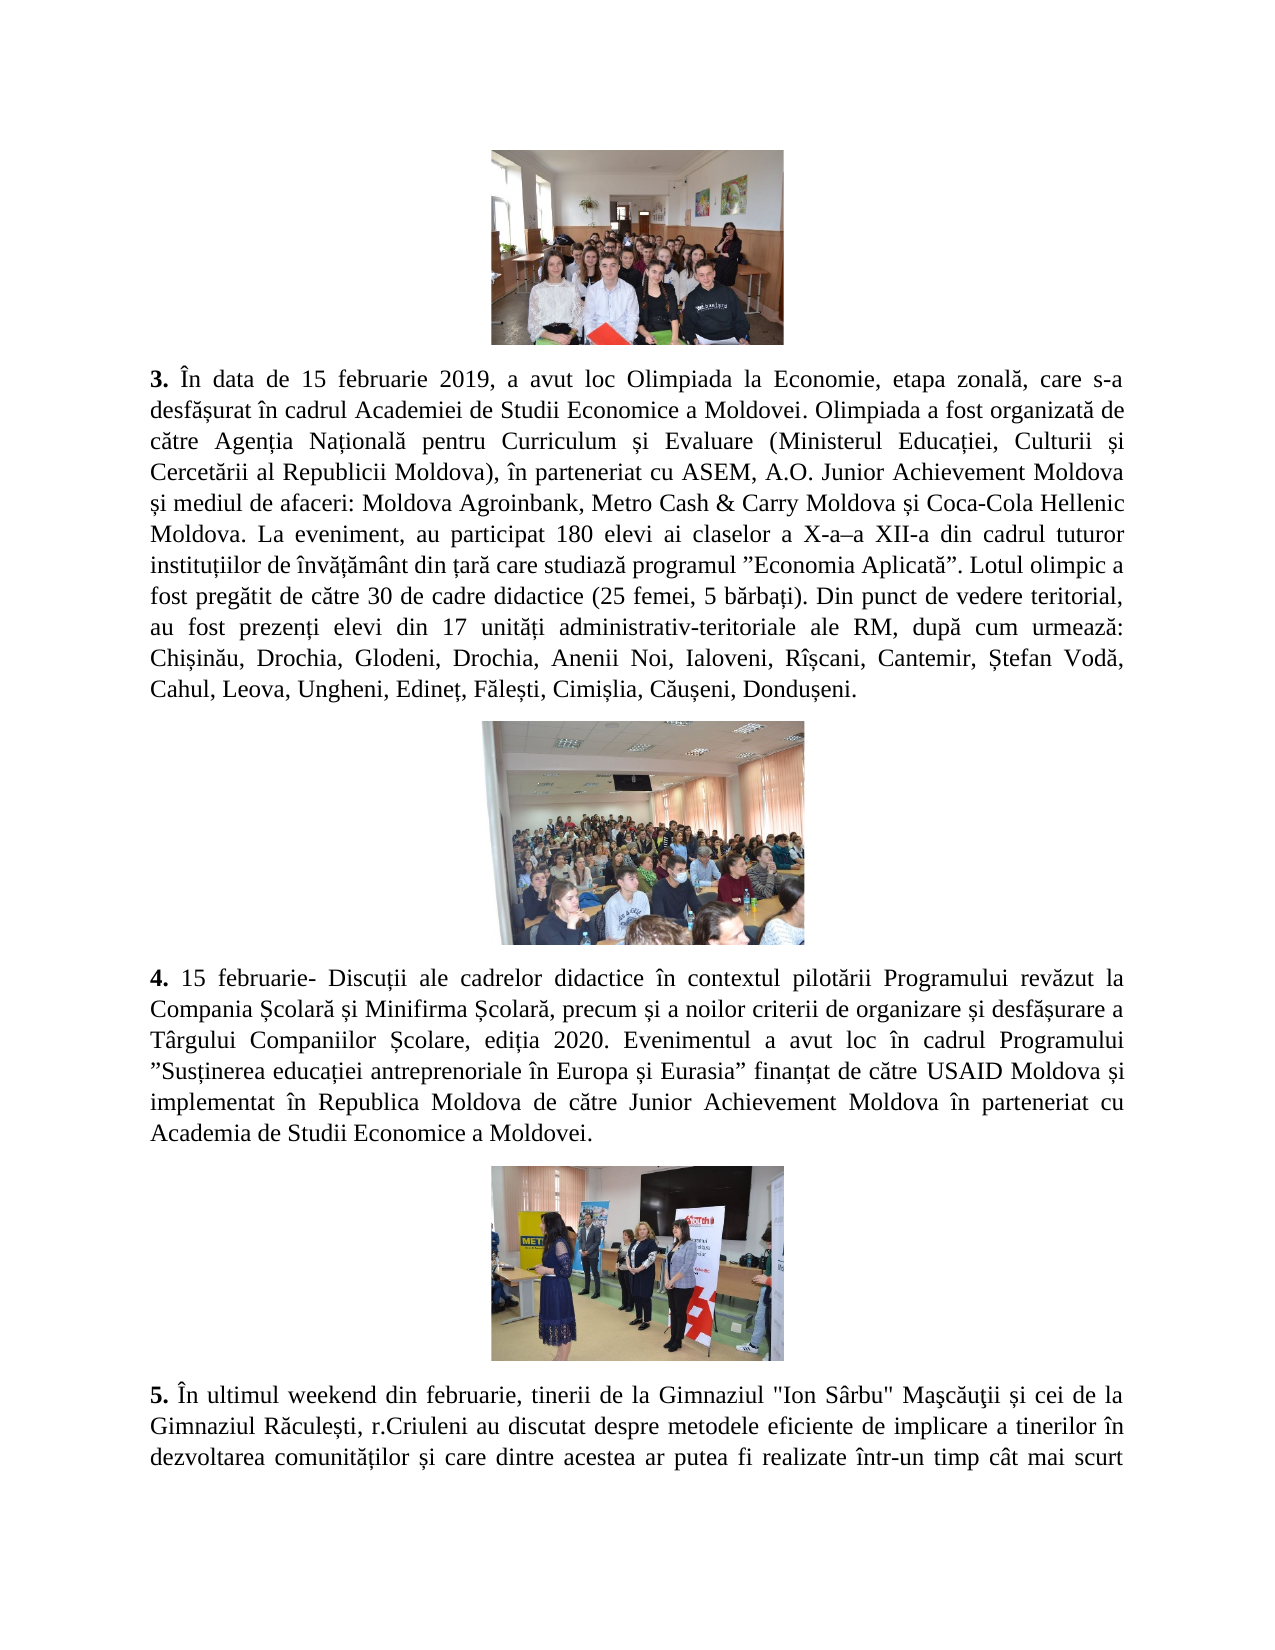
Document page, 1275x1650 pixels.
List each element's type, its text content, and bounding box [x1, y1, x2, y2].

text 4. 15 februarie- Discuții ale cadrelor didactice în contextul pilotării Programului revăzut la Compania Școlară și Minifirma Școlară, precum și a noilor criterii de organizare și desfășurare a Târgului Companiilor Școlare, ediția 2020. Evenimentul a avut loc în cadrul Programului ”Susținerea educației antreprenoriale în Europa și Eurasia” finanțat de către USAID Moldova și implementat în Republica Moldova de către Junior Achievement Moldova în parteneriat cu Academia de Studii Economice a Moldovei. [150, 963, 1125, 1147]
picture [491, 1166, 784, 1361]
picture [491, 150, 784, 345]
picture [470, 721, 805, 945]
text 3. În data de 15 februarie 2019, a avut loc Olimpiada la Economie, etapa zonală, care s-a desfășurat în cadrul Academiei de Studii Economice a Moldovei. Olimpiada a fost organizată de către Agenția Națională pentru Curriculum și Evaluare (Ministerul Educației, Culturii și Cercetării al Republicii Moldova), în parteneriat cu ASEM, A.O. Junior Achievement Moldova și mediul de afaceri: Moldova Agroinbank, Metro Cash & Carry Moldova și Coca-Cola Hellenic Moldova. La eveniment, au participat 180 elevi ai claselor a X-a–a XII-a din cadrul tuturor instituțiilor de învățământ din țară care studiază programul ”Economia Aplicată”. Lotul olimpic a fost pregătit de către 30 de cadre didactice (25 femei, 5 bărbați). Din punct de vedere teritorial, au fost prezenți elevi din 17 unități administrativ-teritoriale ale RM, după cum urmează: Chișinău, Drochia, Glodeni, Drochia, Anenii Noi, Ialoveni, Rîșcani, Cantemir, Ștefan Vodă, Cahul, Leova, Ungheni, Edineț, Fălești, Cimișlia, Căușeni, Dondușeni. [150, 364, 1125, 703]
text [150, 1380, 1125, 1471]
